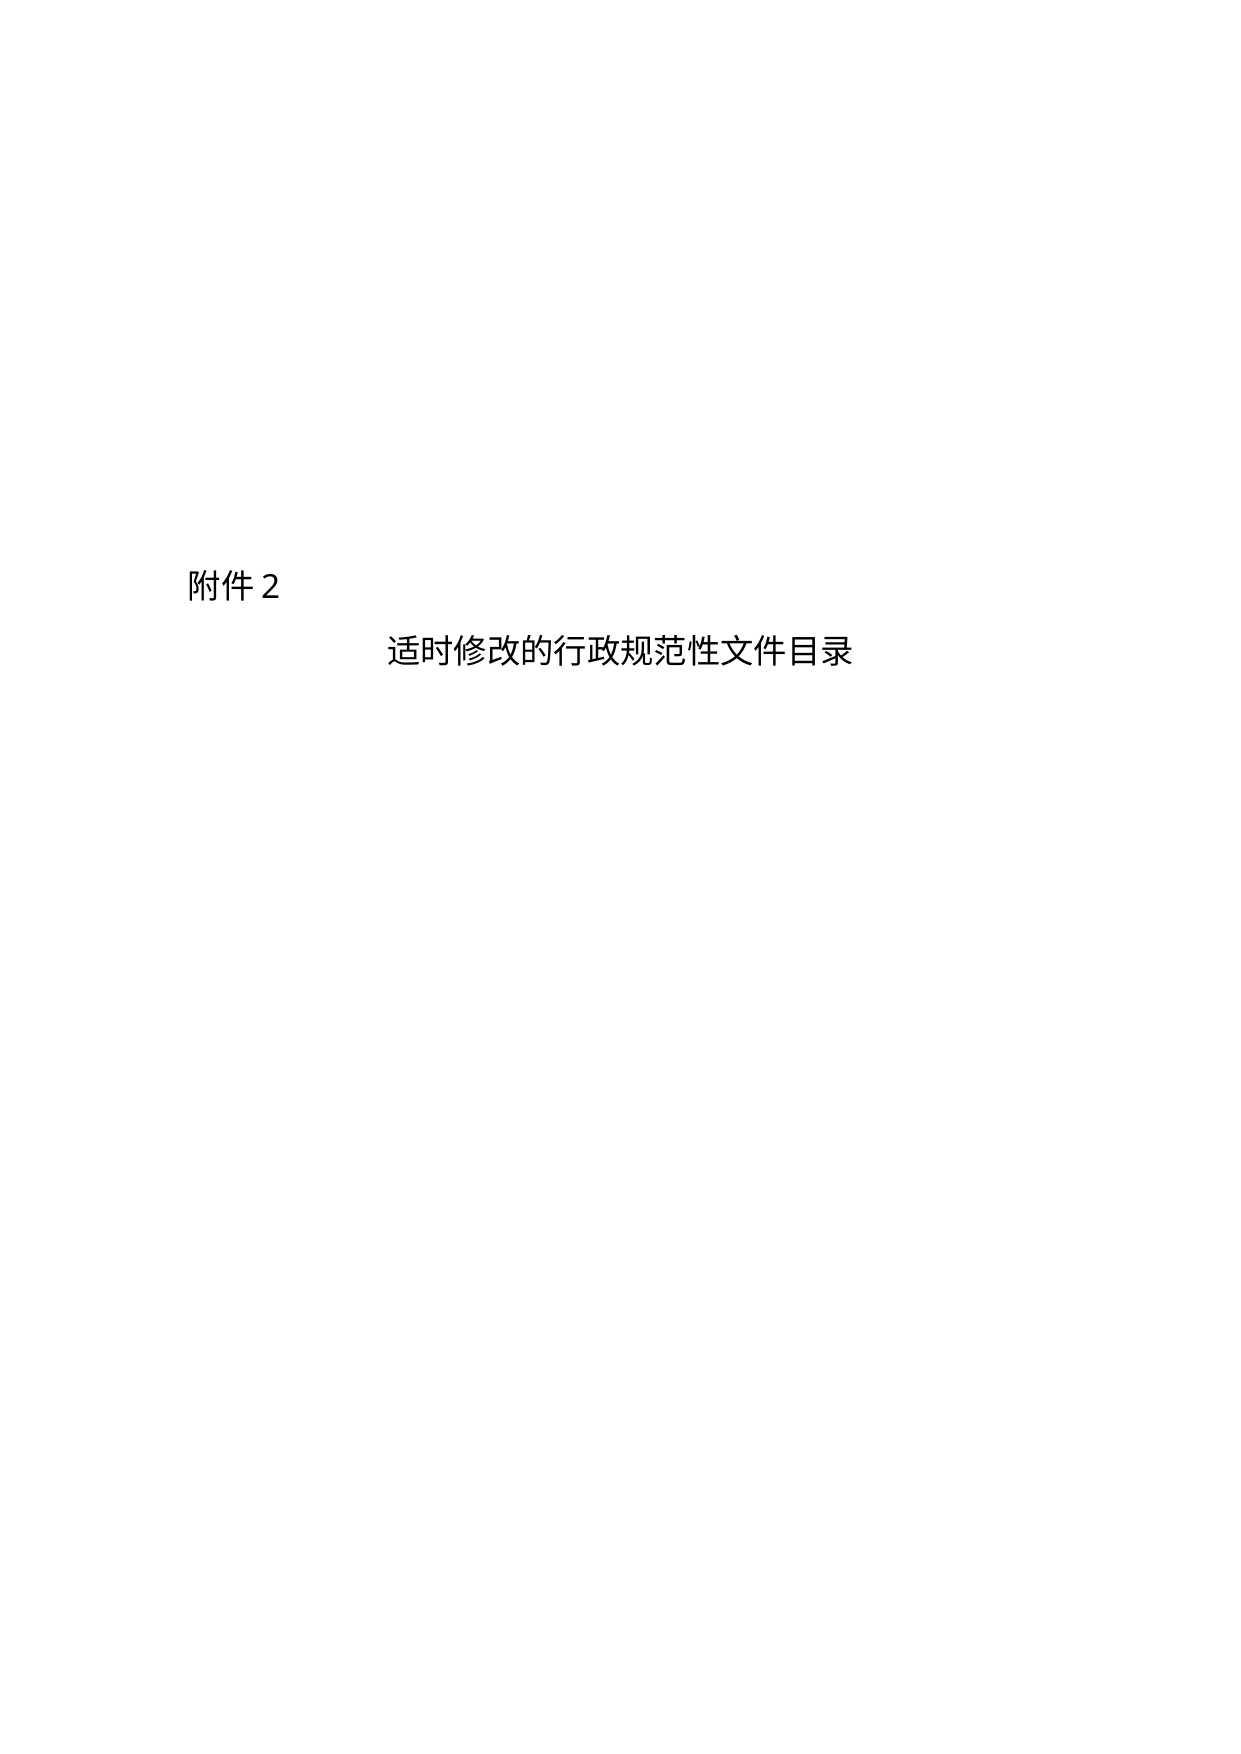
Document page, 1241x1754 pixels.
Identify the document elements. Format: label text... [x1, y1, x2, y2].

text 适时修改的行政规范性文件目录 [187, 617, 1053, 682]
list 附件2 [187, 552, 1053, 617]
